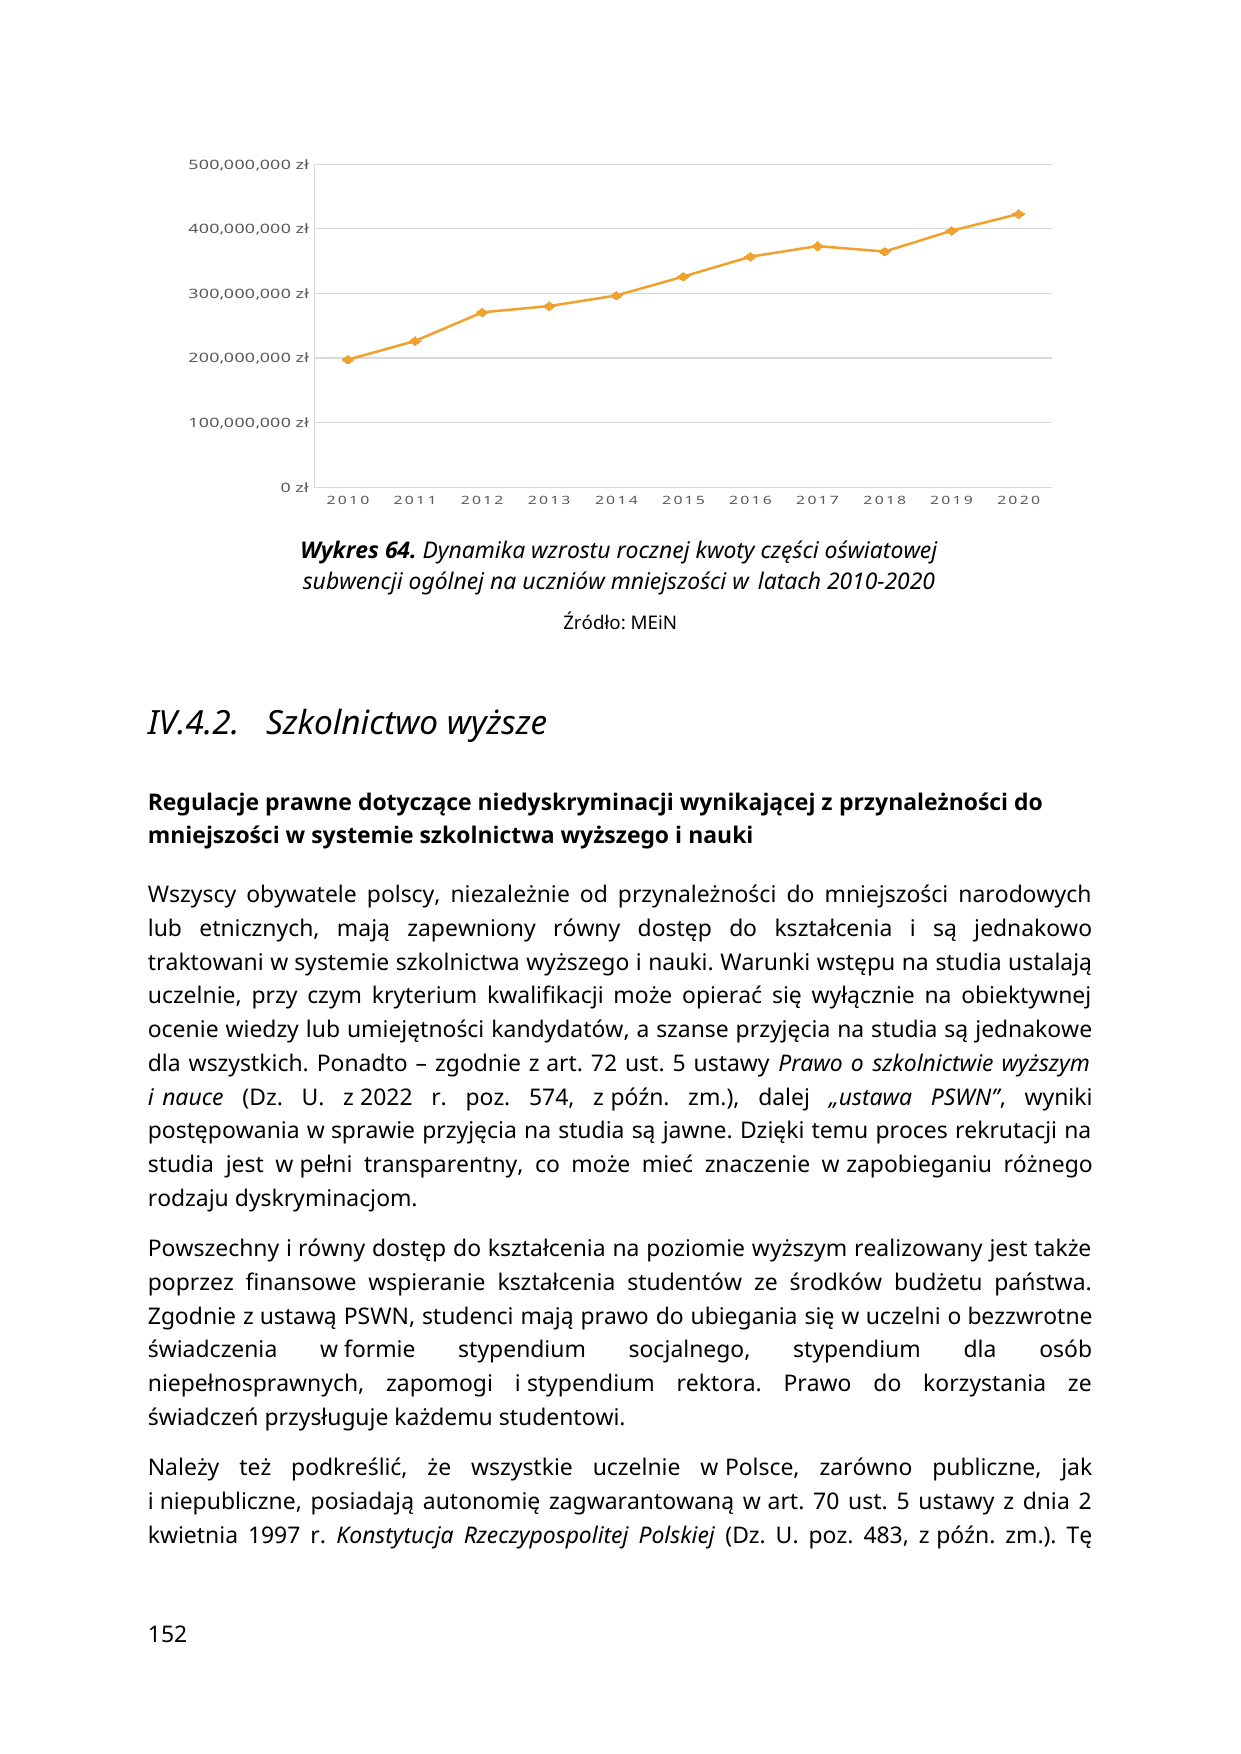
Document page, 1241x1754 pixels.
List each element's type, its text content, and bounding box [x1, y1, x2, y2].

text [148, 1451, 1093, 1550]
text Źródło: MEiN [266, 609, 974, 634]
text Wykres 64. Dynamika wzrostu rocznej kwoty części oświatowej subwencji ogólnej na uczniów mniejszości w latach 2010-2020 [266, 534, 974, 596]
text Powszechny i równy dostęp do kształcenia na poziomie wyższym realizowany jest także poprzez finansowe wspieranie kształcenia studentów ze środków budżetu państwa. Zgodnie z ustawą PSWN, studenci mają prawo do ubiegania się w uczelni o bezzwrotne świadczenia w formie stypendium socjalnego, stypendium dla osób niepełnosprawnych, zapomogi i stypendium rektora. Prawo do korzystania ze świadczeń przysługuje każdemu studentowi. [148, 1232, 1093, 1432]
subtitle Regulacje prawne dotyczące niedyskryminacji wynikającej z przynależności do mniejszości w systemie szkolnictwa wyższego i nauki [148, 785, 1093, 850]
text Wszyscy obywatele polscy, niezależnie od przynależności do mniejszości narodowych lub etnicznych, mają zapewniony równy dostęp do kształcenia i są jednakowo traktowani w systemie szkolnictwa wyższego i nauki. Warunki wstępu na studia ustalają uczelnie, przy czym kryterium kwalifikacji może opierać się wyłącznie na obiektywnej ocenie wiedzy lub umiejętności kandydatów, a szanse przyjęcia na studia są jednakowe dla wszystkich. Ponadto – zgodnie z art. 72 ust. 5 ustawy Prawo o szkolnictwie wyższym i nauce (Dz. U. z 2022 r. poz. 574, z późn. zm.), dalej „ustawa PSWN”, wyniki postępowania w sprawie przyjęcia na studia są jawne. Dzięki temu proces rekrutacji na studia jest w pełni transparentny, co może mieć znaczenie w zapobieganiu różnego rodzaju dyskryminacjom. [148, 878, 1093, 1213]
subtitle Szkolnictwo wyższe [148, 699, 1093, 744]
